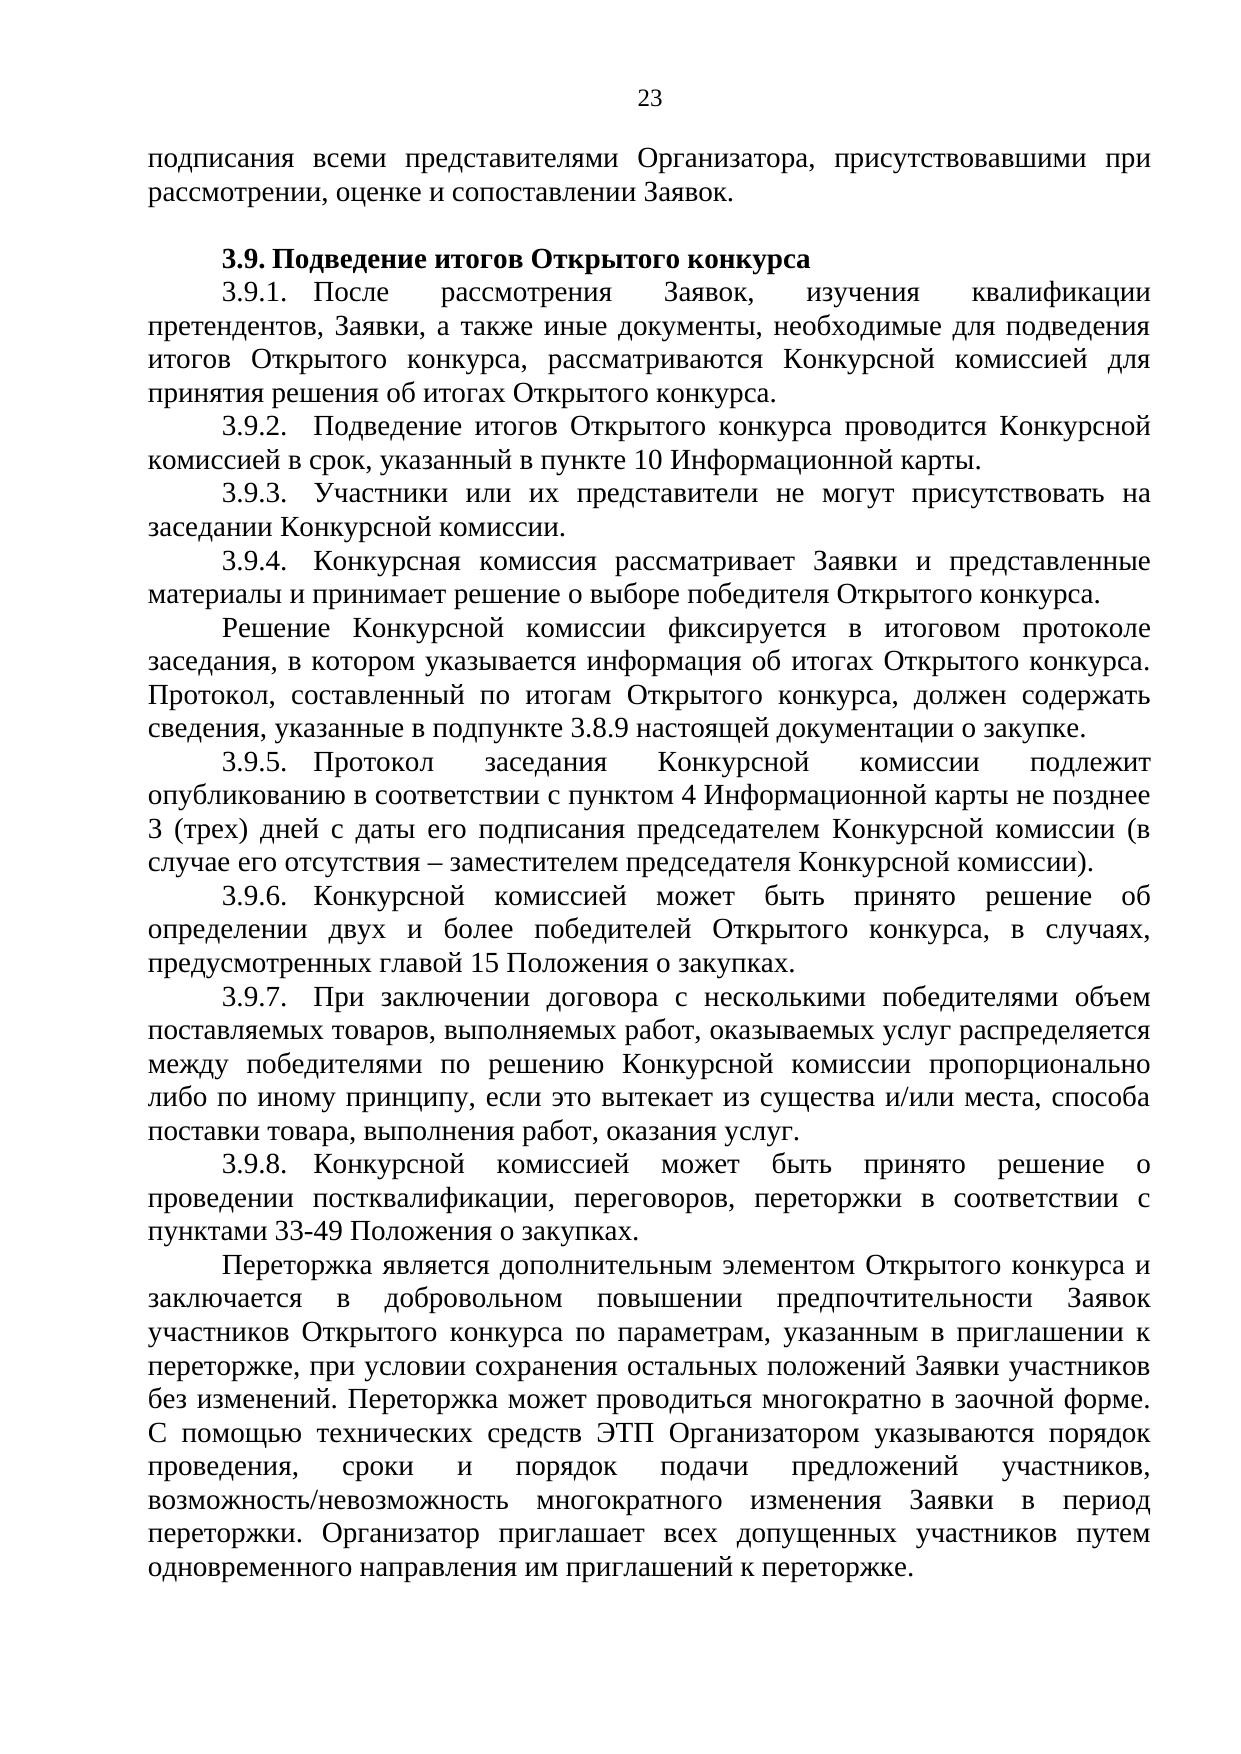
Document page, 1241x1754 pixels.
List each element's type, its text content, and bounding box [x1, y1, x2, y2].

text Решение Конкурсной комиссии фиксируется в итоговом протоколе заседания, в котором указывается информация об итогах Открытого конкурса. Протокол, составленный по итогам Открытого конкурса, должен содержать сведения, указанные в подпункте 3.8.9 настоящей документации о закупке. [148, 610, 1152, 744]
list Протокол заседания Конкурсной комиссии подлежит опубликованию в соответствии с пунктом 4 Информационной карты не позднее 3 (трех) дней с даты его подписания председателем Конкурсной комиссии (в случае его отсутствия – заместителем председателя Конкурсной комиссии). [148, 744, 1152, 878]
list Конкурсной комиссией может быть принято решение о проведении постквалификации, переговоров, переторжки в соответствии с пунктами 33-49 Положения о закупках. [148, 1146, 1152, 1247]
list Подведение итогов Открытого конкурса проводится Конкурсной комиссией в срок, указанный в пункте 10 Информационной карты. [148, 408, 1152, 476]
list При заключении договора с несколькими победителями объем поставляемых товаров, выполняемых работ, оказываемых услуг распределяется между победителями по решению Конкурсной комиссии пропорционально либо по иному принципу, если это вытекает из существа и/или места, способа поставки товара, выполнения работ, оказания услуг. [148, 979, 1152, 1146]
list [148, 140, 1152, 207]
list Подведение итогов Открытого конкурса [148, 241, 1152, 274]
list Участники или их представители не могут присутствовать на заседании Конкурсной комиссии. [148, 476, 1152, 543]
text Переторжка является дополнительным элементом Открытого конкурса и заключается в добровольном повышении предпочтительности Заявок участников Открытого конкурса по параметрам, указанным в приглашении к переторжке, при условии сохранения остальных положений Заявки участников без изменений. Переторжка может проводиться многократно в заочной форме. С помощью технических средств ЭТП Организатором указываются порядок проведения, сроки и порядок подачи предложений участников, возможность/невозможность многократного изменения Заявки в период переторжки. Организатор приглашает всех допущенных участников путем одновременного направления им приглашений к переторжке. [148, 1247, 1152, 1582]
list Конкурсная комиссия рассматривает Заявки и представленные материалы и принимает решение о выборе победителя Открытого конкурса. [148, 543, 1152, 610]
list Конкурсной комиссией может быть принято решение об определении двух и более победителей Открытого конкурса, в случаях, предусмотренных главой 15 Положения о закупках. [148, 878, 1152, 979]
list После рассмотрения Заявок, изучения квалификации претендентов, Заявки, а также иные документы, необходимые для подведения итогов Открытого конкурса, рассматриваются Конкурсной комиссией для принятия решения об итогах Открытого конкурса. [148, 274, 1152, 408]
